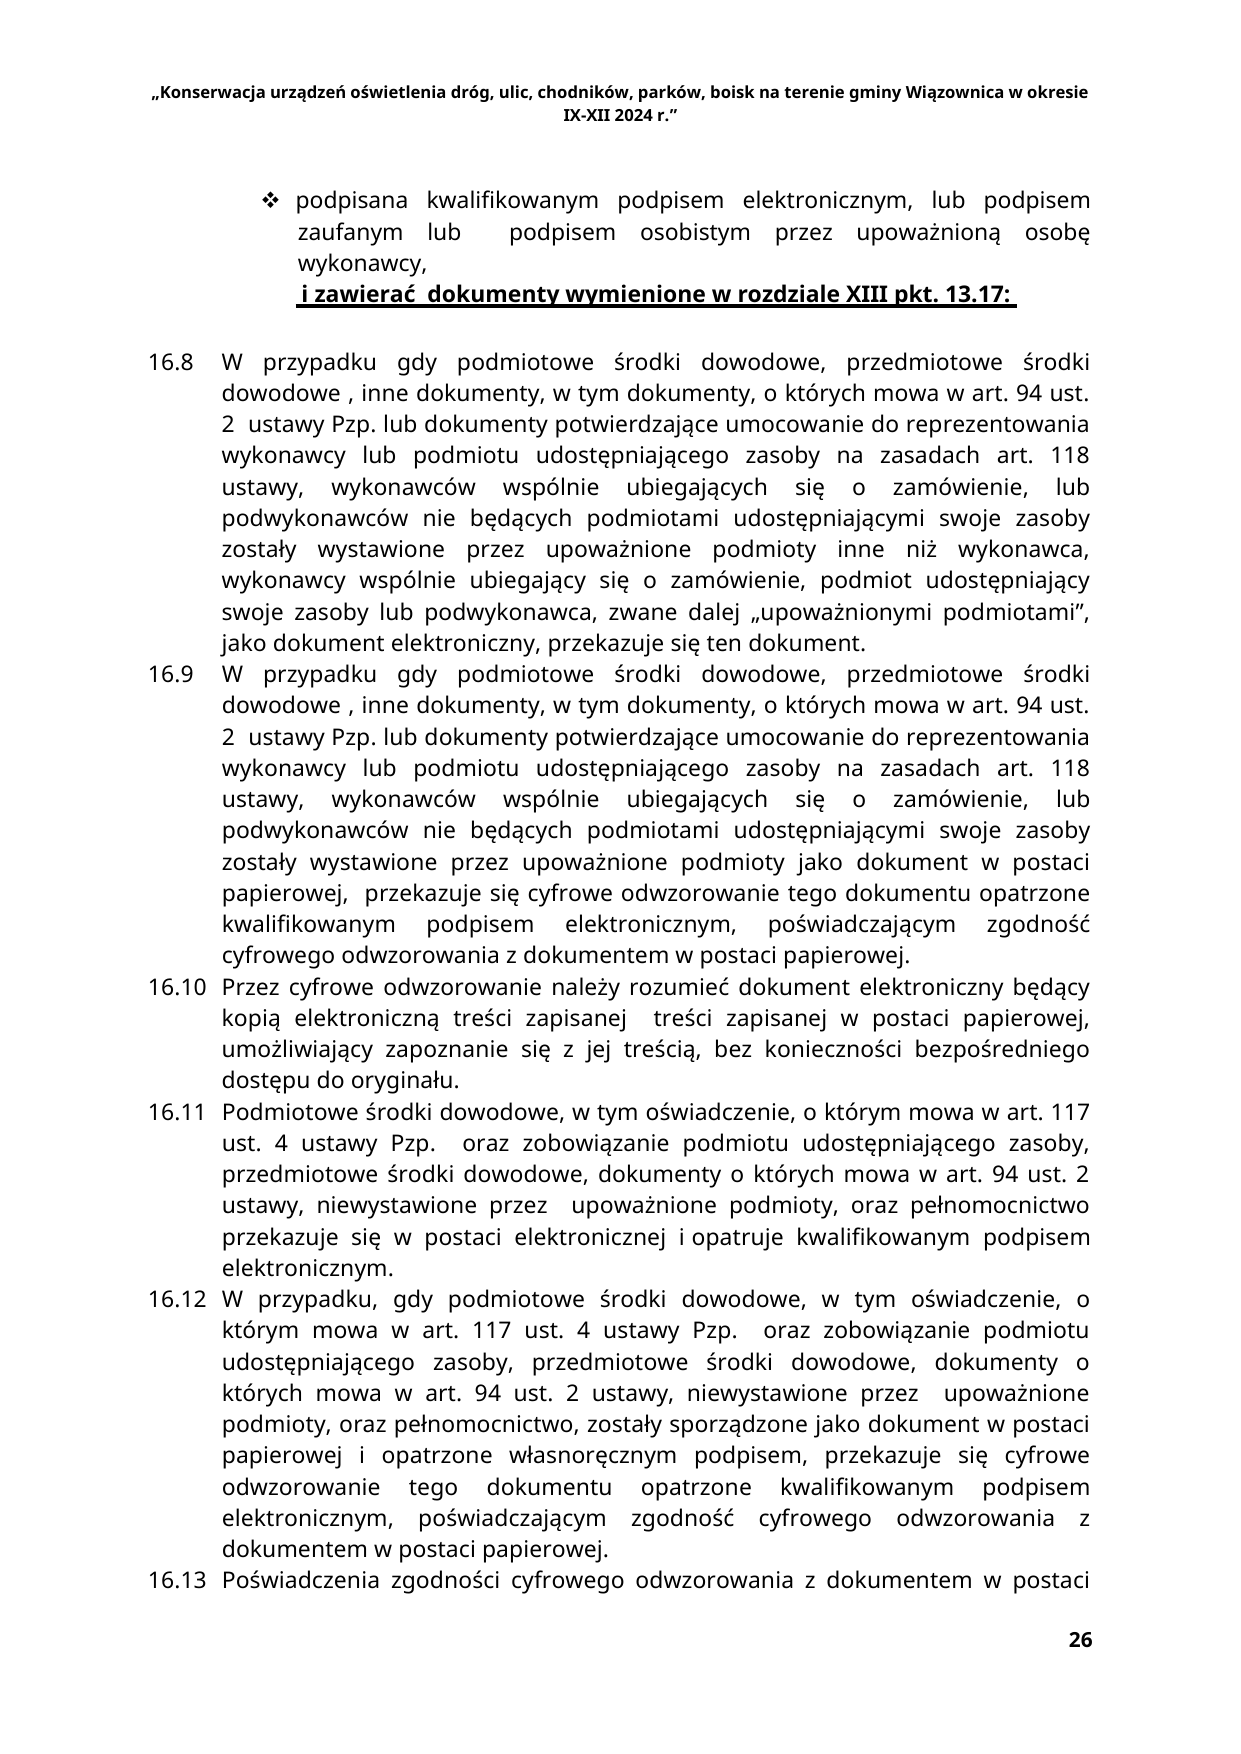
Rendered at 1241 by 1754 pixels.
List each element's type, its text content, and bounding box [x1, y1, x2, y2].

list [148, 1564, 1091, 1595]
text 16.9 W przypadku gdy podmiotowe środki dowodowe, przedmiotowe środki dowodowe , inne dokumenty, w tym dokumenty, o których mowa w art. 94 ust. 2 ustawy Pzp. lub dokumenty potwierdzające umocowanie do reprezentowania wykonawcy lub podmiotu udostępniającego zasoby na zasadach art. 118 ustawy, wykonawców wspólnie ubiegających się o zamówienie, lub podwykonawców nie będących podmiotami udostępniającymi swoje zasoby zostały wystawione przez upoważnione podmioty jako dokument w postaci papierowej, przekazuje się cyfrowe odwzorowanie tego dokumentu opatrzone kwalifikowanym podpisem elektronicznym, poświadczającym zgodność cyfrowego odwzorowania z dokumentem w postaci papierowej. [148, 658, 1091, 970]
list Podmiotowe środki dowodowe, w tym oświadczenie, o którym mowa w art. 117 ust. 4 ustawy Pzp. oraz zobowiązanie podmiotu udostępniającego zasoby, przedmiotowe środki dowodowe, dokumenty o których mowa w art. 94 ust. 2 ustawy, niewystawione przez upoważnione podmioty, oraz pełnomocnictwo przekazuje się w postaci elektronicznej i opatruje kwalifikowanym podpisem elektronicznym. [148, 1095, 1091, 1283]
list podpisana kwalifikowanym podpisem elektronicznym, lub podpisem zaufanym lub podpisem osobistym przez upoważnioną osobę wykonawcy, [260, 184, 1091, 278]
list W przypadku, gdy podmiotowe środki dowodowe, w tym oświadczenie, o którym mowa w art. 117 ust. 4 ustawy Pzp. oraz zobowiązanie podmiotu udostępniającego zasoby, przedmiotowe środki dowodowe, dokumenty o których mowa w art. 94 ust. 2 ustawy, niewystawione przez upoważnione podmioty, oraz pełnomocnictwo, zostały sporządzone jako dokument w postaci papierowej i opatrzone własnoręcznym podpisem, przekazuje się cyfrowe odwzorowanie tego dokumentu opatrzone kwalifikowanym podpisem elektronicznym, poświadczającym zgodność cyfrowego odwzorowania z dokumentem w postaci papierowej. [148, 1283, 1091, 1564]
text 16.10 Przez cyfrowe odwzorowanie należy rozumieć dokument elektroniczny będący kopią elektroniczną treści zapisanej treści zapisanej w postaci papierowej, umożliwiający zapoznanie się z jej treścią, bez konieczności bezpośredniego dostępu do oryginału. [148, 970, 1091, 1095]
text 16.8 W przypadku gdy podmiotowe środki dowodowe, przedmiotowe środki dowodowe , inne dokumenty, w tym dokumenty, o których mowa w art. 94 ust. 2 ustawy Pzp. lub dokumenty potwierdzające umocowanie do reprezentowania wykonawcy lub podmiotu udostępniającego zasoby na zasadach art. 118 ustawy, wykonawców wspólnie ubiegających się o zamówienie, lub podwykonawców nie będących podmiotami udostępniającymi swoje zasoby zostały wystawione przez upoważnione podmioty inne niż wykonawca, wykonawcy wspólnie ubiegający się o zamówienie, podmiot udostępniający swoje zasoby lub podwykonawca, zwane dalej „upoważnionymi podmiotami”, jako dokument elektroniczny, przekazuje się ten dokument. [148, 345, 1091, 658]
text i zawierać dokumenty wymienione w rozdziale XIII pkt. 13.17: [148, 278, 1091, 309]
